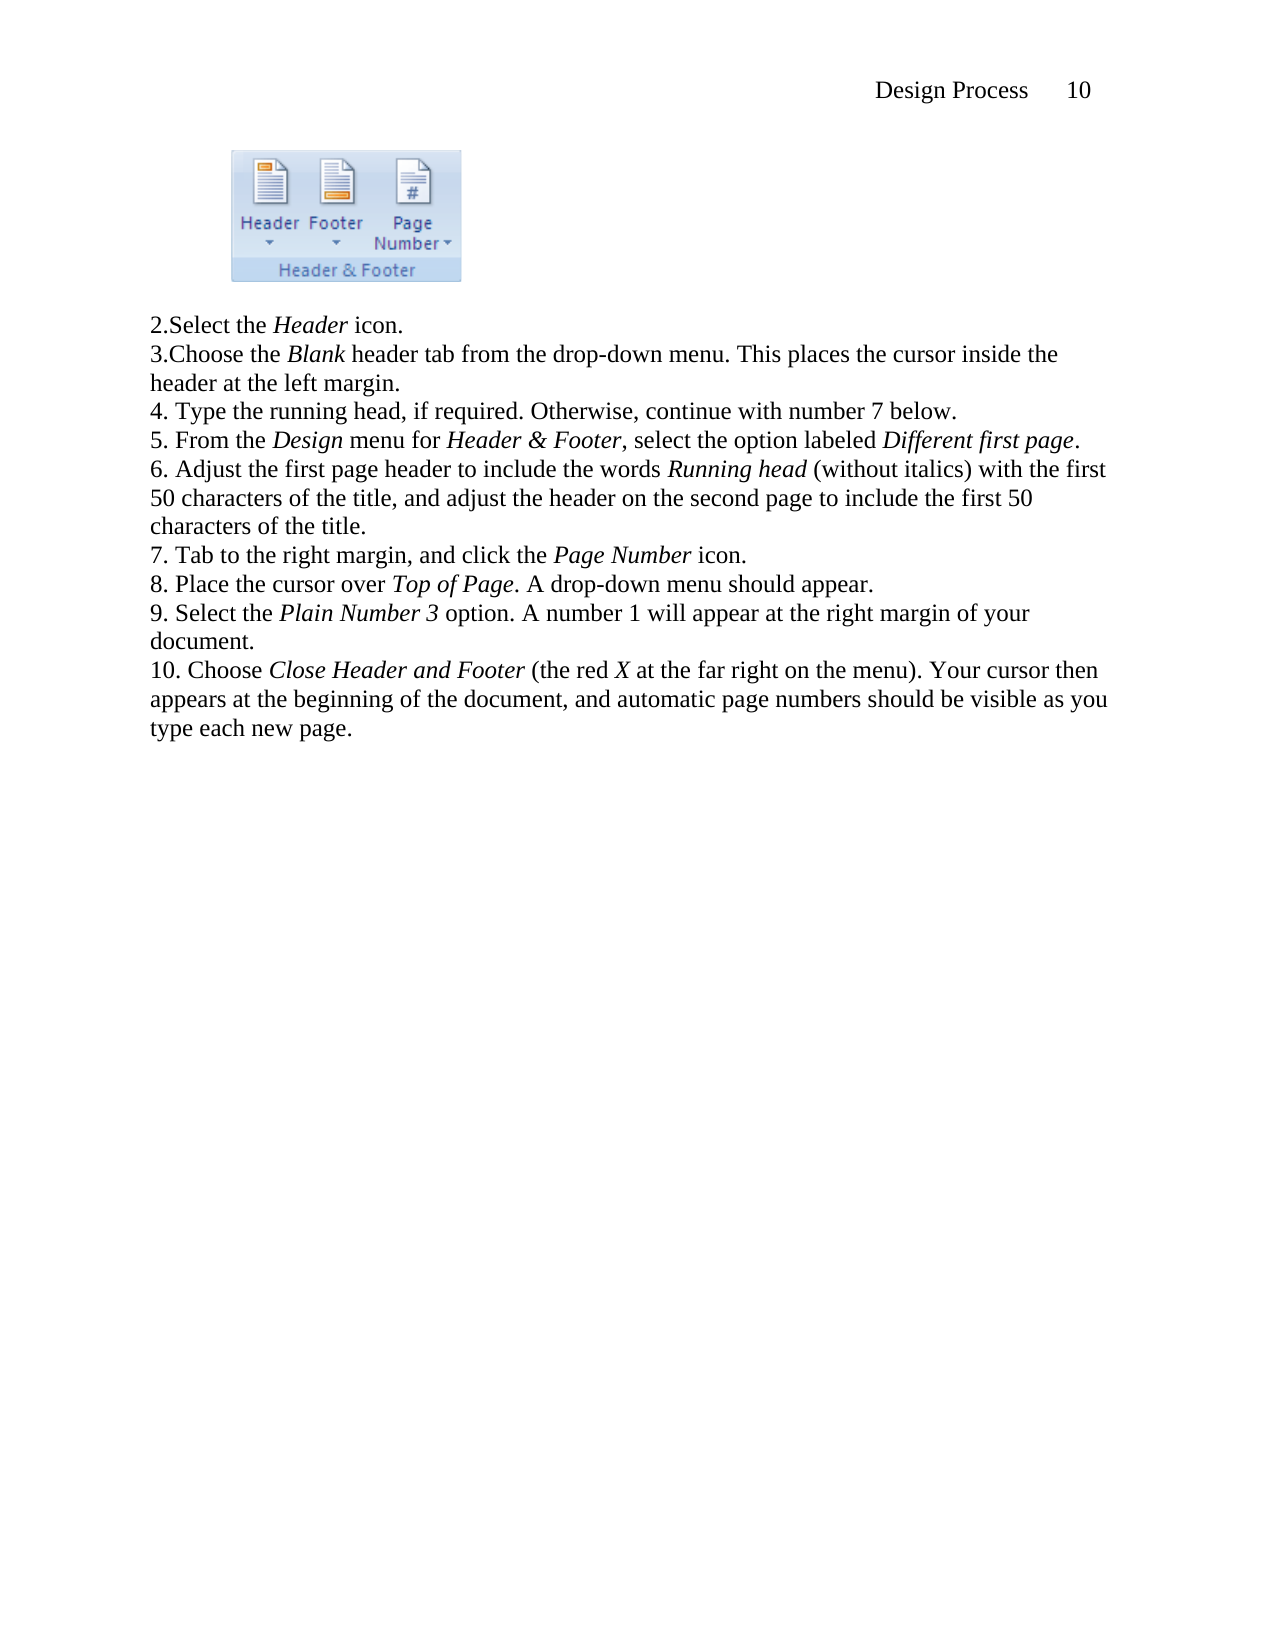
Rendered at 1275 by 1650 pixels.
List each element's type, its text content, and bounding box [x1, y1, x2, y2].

text 5. From the Design menu for Header & Footer, select the option labeled Different first page. [150, 425, 1125, 454]
text 3.Choose the Blank header tab from the drop-down menu. This places the cursor inside the header at the left margin. [150, 339, 1125, 396]
text 7. Tab to the right margin, and click the Page Number icon. [150, 540, 1125, 569]
text 10. Choose Close Header and Footer (the red X at the far right on the menu). Your cursor then appears at the beginning of the document, and automatic page numbers should be visible as you type each new page. [150, 655, 1125, 741]
text 6. Adjust the first page header to include the words Running head (without italics) with the first 50 characters of the title, and adjust the header on the second page to include the first 50 characters of the title. [150, 454, 1125, 540]
text 9. Select the Plain Number 3 option. A number 1 will appear at the right margin of your document. [150, 598, 1125, 655]
text 4. Type the running head, if required. Otherwise, continue with number 7 below. [150, 396, 1125, 425]
text 2.Select the Header icon. [150, 310, 1125, 339]
text 8. Place the cursor over Top of Page. A drop-down menu should appear. [150, 569, 1125, 598]
